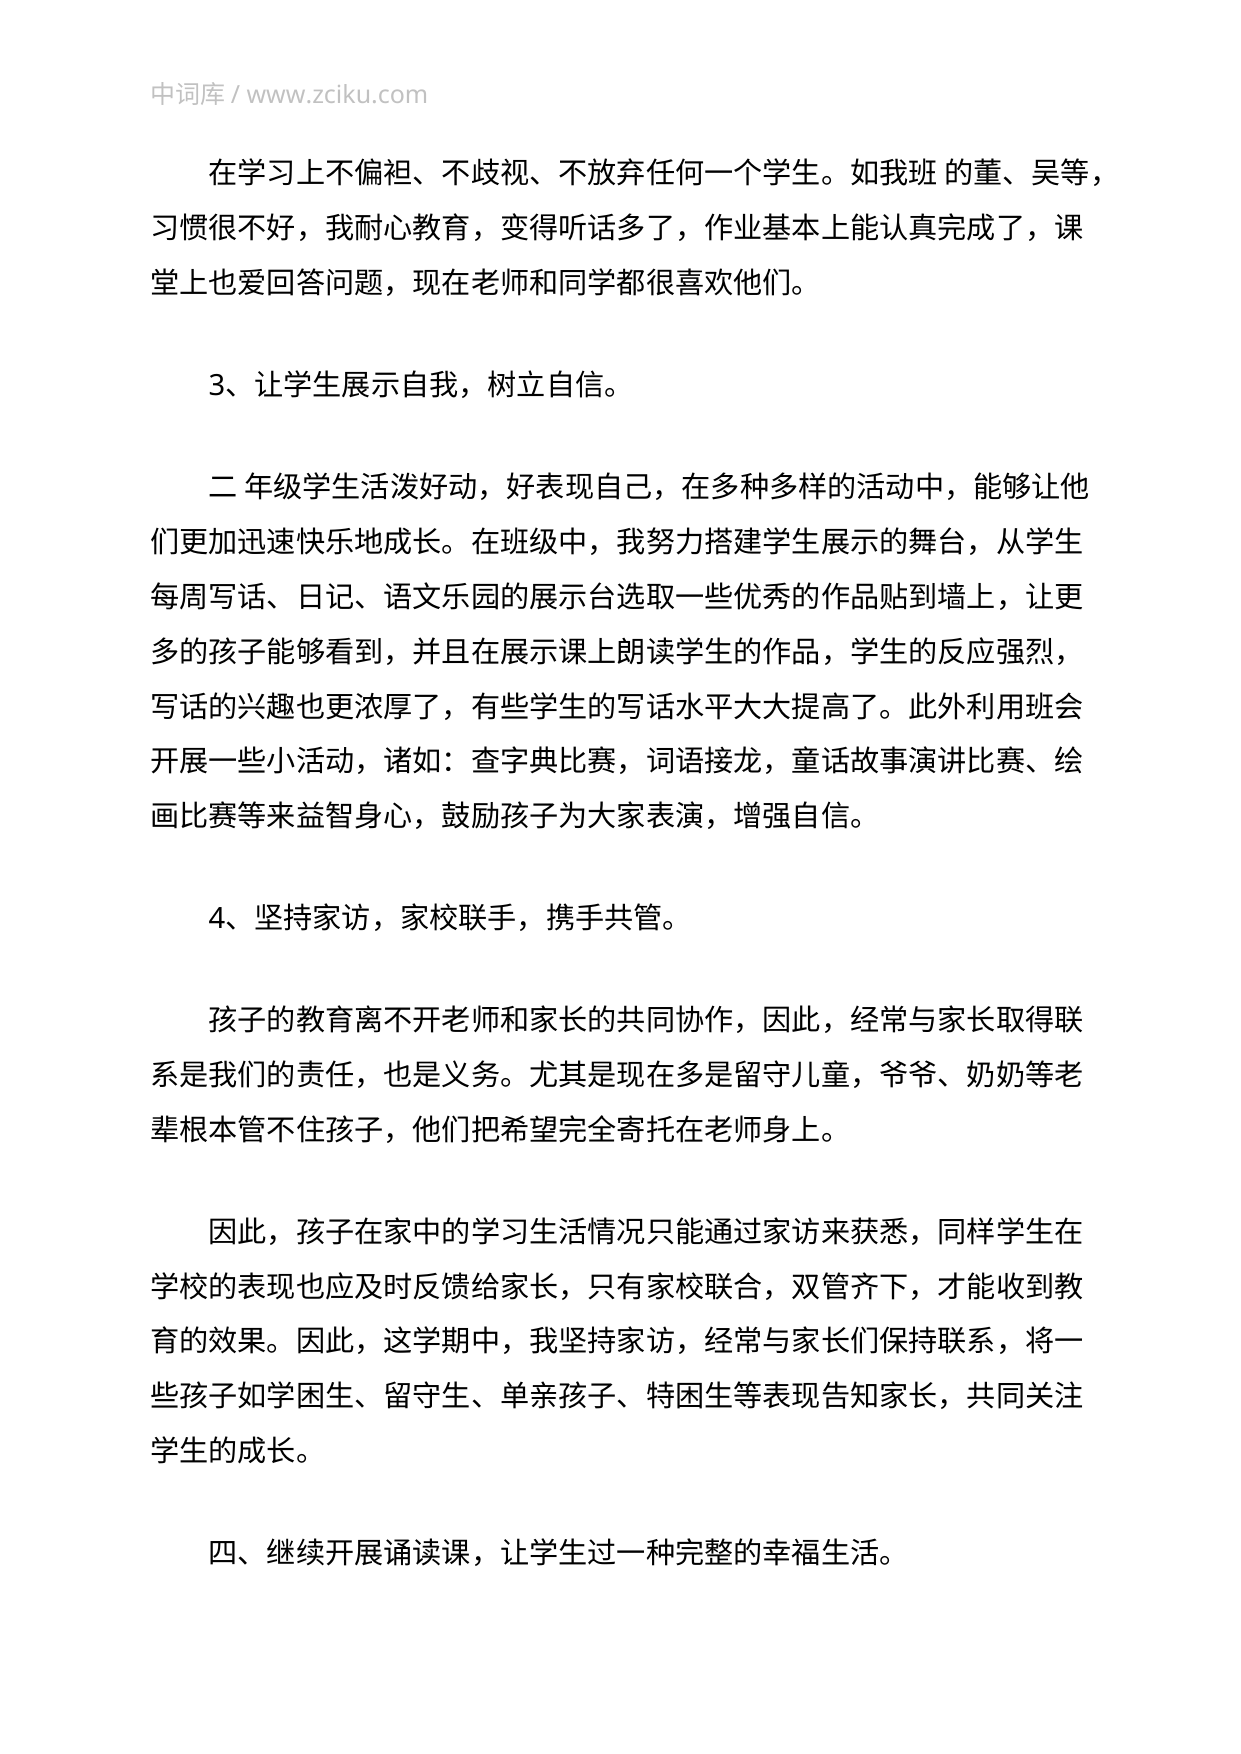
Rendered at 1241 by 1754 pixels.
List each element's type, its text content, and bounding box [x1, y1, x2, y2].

text 因此，孩子在家中的学习生活情况只能通过家访来获悉，同样学生在学校的表现也应及时反馈给家长，只有家校联合，双管齐下，才能收到教育的效果。因此，这学期中，我坚持家访，经常与家长们保持联系，将一些孩子如学困生、留守生、单亲孩子、特困生等表现告知家长，共同关注学生的成长。 [150, 1208, 1090, 1470]
text 孩子的教育离不开老师和家长的共同协作，因此，经常与家长取得联系是我们的责任，也是义务。尤其是现在多是留守儿童，爷爷、奶奶等老辈根本管不住孩子，他们把希望完全寄托在老师身上。 [150, 997, 1090, 1149]
text 四、继续开展诵读课，让学生过一种完整的幸福生活。 [150, 1529, 1090, 1572]
text 3、让学生展示自我，树立自信。 [150, 362, 1090, 404]
text 4、坚持家访，家校联手，携手共管。 [150, 895, 1090, 937]
text 在学习上不偏袒、不歧视、不放弃任何一个学生。如我班 的董、吴等，习惯很不好，我耐心教育，变得听话多了，作业基本上能认真完成了，课堂上也爱回答问题，现在老师和同学都很喜欢他们。 [150, 150, 1090, 302]
text 二 年级学生活泼好动，好表现自己，在多种多样的活动中，能够让他们更加迅速快乐地成长。在班级中，我努力搭建学生展示的舞台，从学生每周写话、日记、语文乐园的展示台选取一些优秀的作品贴到墙上，让更多的孩子能够看到，并且在展示课上朗读学生的作品，学生的反应强烈，写话的兴趣也更浓厚了，有些学生的写话水平大大提高了。此外利用班会开展一些小活动，诸如：查字典比赛，词语接龙，童话故事演讲比赛、绘画比赛等来益智身心，鼓励孩子为大家表演，增强自信。 [150, 463, 1090, 835]
